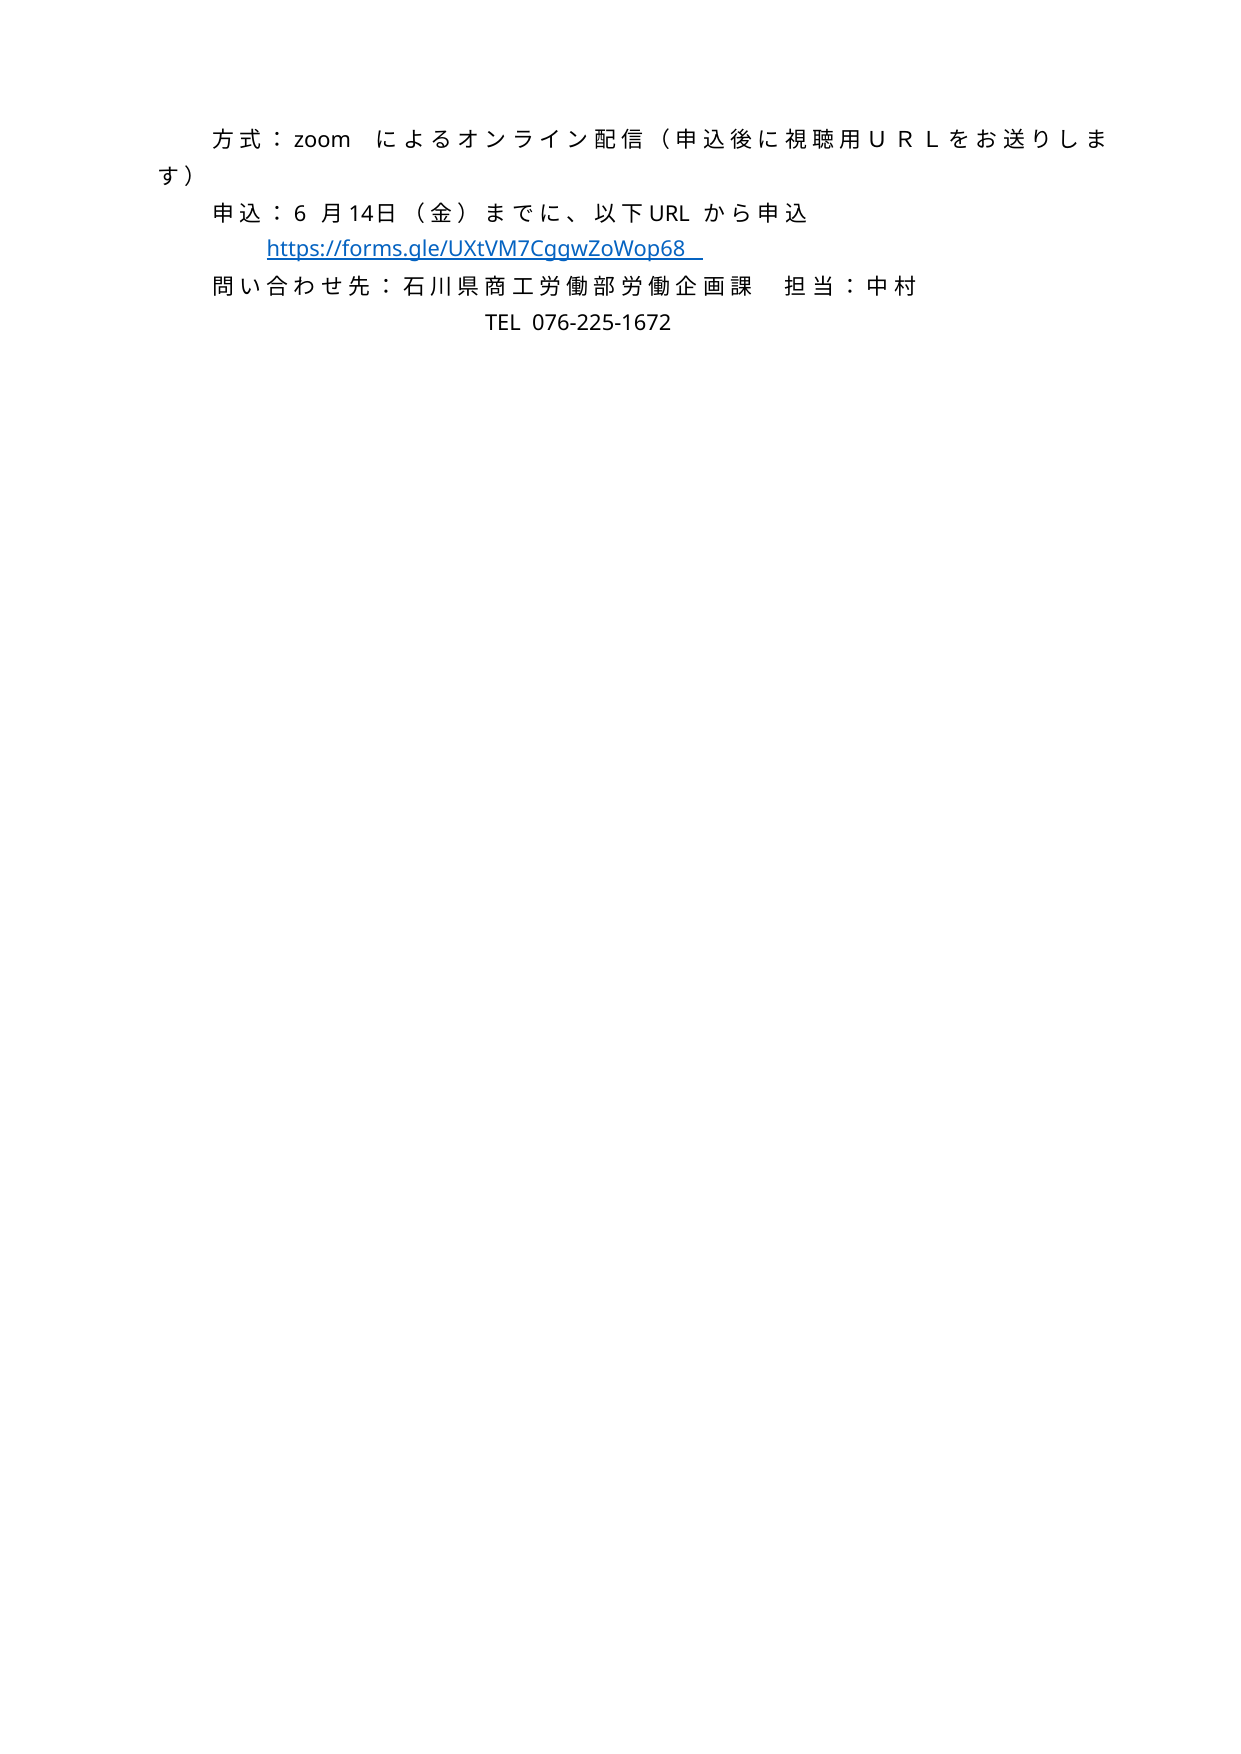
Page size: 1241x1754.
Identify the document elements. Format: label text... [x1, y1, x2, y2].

text 問い合わせ先：石川県商工労働部労働企画課 担当：中村 [157, 267, 1112, 303]
text 方式：zoomによるオンライン配信（申込後に視聴用ＵＲＬをお送りします） [157, 119, 1112, 193]
text TEL 076-225-1672 [157, 303, 1112, 340]
text https://forms.gle/UXtVM7CggwZoWop68 [157, 230, 1112, 267]
text 申込：6月14日（金）までに、以下URLから申込 [157, 193, 1112, 230]
